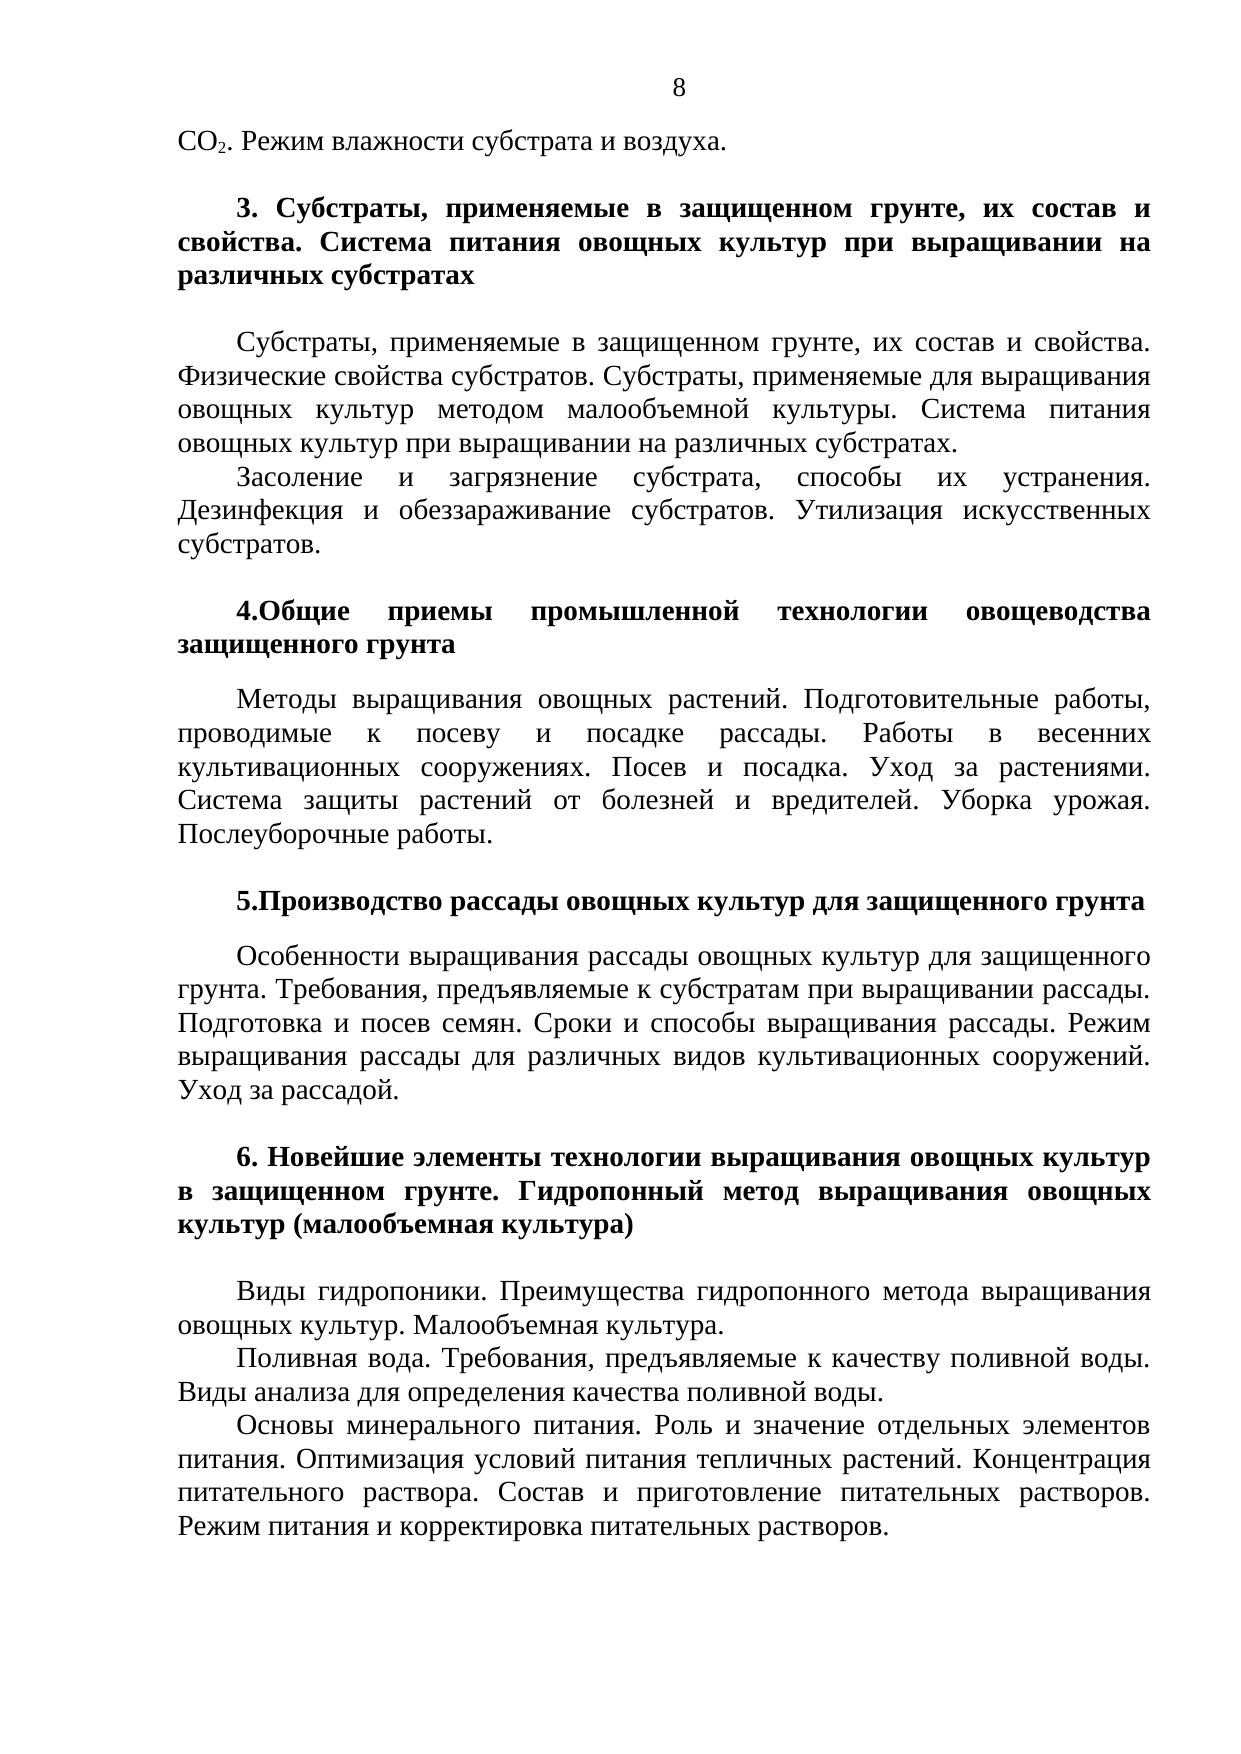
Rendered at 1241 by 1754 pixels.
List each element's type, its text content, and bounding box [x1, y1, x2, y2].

text Виды гидропоники. Преимущества гидропонного метода выращивания овощных культур. Малообъемная культура. [177, 1273, 1152, 1340]
text СО2. Режим влажности субстрата и воздуха. [177, 123, 1152, 157]
subtitle 5.Производство рассады овощных культур для защищенного грунта [177, 883, 1152, 916]
text Особенности выращивания рассады овощных культур для защищенного грунта. Требования, предъявляемые к субстратам при выращивании рассады. Подготовка и посев семян. Сроки и способы выращивания рассады. Режим выращивания рассады для различных видов культивационных сооружений. Уход за рассадой. [177, 938, 1152, 1106]
text Поливная вода. Требования, предъявляемые к качеству поливной воды. Виды анализа для определения качества поливной воды. [177, 1340, 1152, 1407]
text 6. Новейшие элементы технологии выращивания овощных культур в защищенном грунте. Гидропонный метод выращивания овощных культур (малообъемная культура) [177, 1139, 1152, 1240]
text 3. Субстраты, применяемые в защищенном грунте, их состав и свойства. Система питания овощных культур при выращивании на различных субстратах [177, 190, 1152, 291]
subtitle 4.Общие приемы промышленной технологии овощеводства защищенного грунта [177, 593, 1152, 660]
text Методы выращивания овощных растений. Подготовительные работы, проводимые к посеву и посадке рассады. Работы в весенних культивационных сооружениях. Посев и посадка. Уход за растениями. Система защиты растений от болезней и вредителей. Уборка урожая. Послеуборочные работы. [177, 682, 1152, 849]
text Субстраты, применяемые в защищенном грунте, их состав и свойства. Физические свойства субстратов. Субстраты, применяемые для выращивания овощных культур методом малообъемной культуры. Система питания овощных культур при выращивании на различных субстратах. [177, 324, 1152, 459]
text Основы минерального питания. Роль и значение отдельных элементов питания. Оптимизация условий питания тепличных растений. Концентрация питательного раствора. Состав и приготовление питательных растворов. Режим питания и корректировка питательных растворов. [177, 1407, 1152, 1542]
text Засоление и загрязнение субстрата, способы их устранения. Дезинфекция и обеззараживание субстратов. Утилизация искусственных субстратов. [177, 459, 1152, 559]
